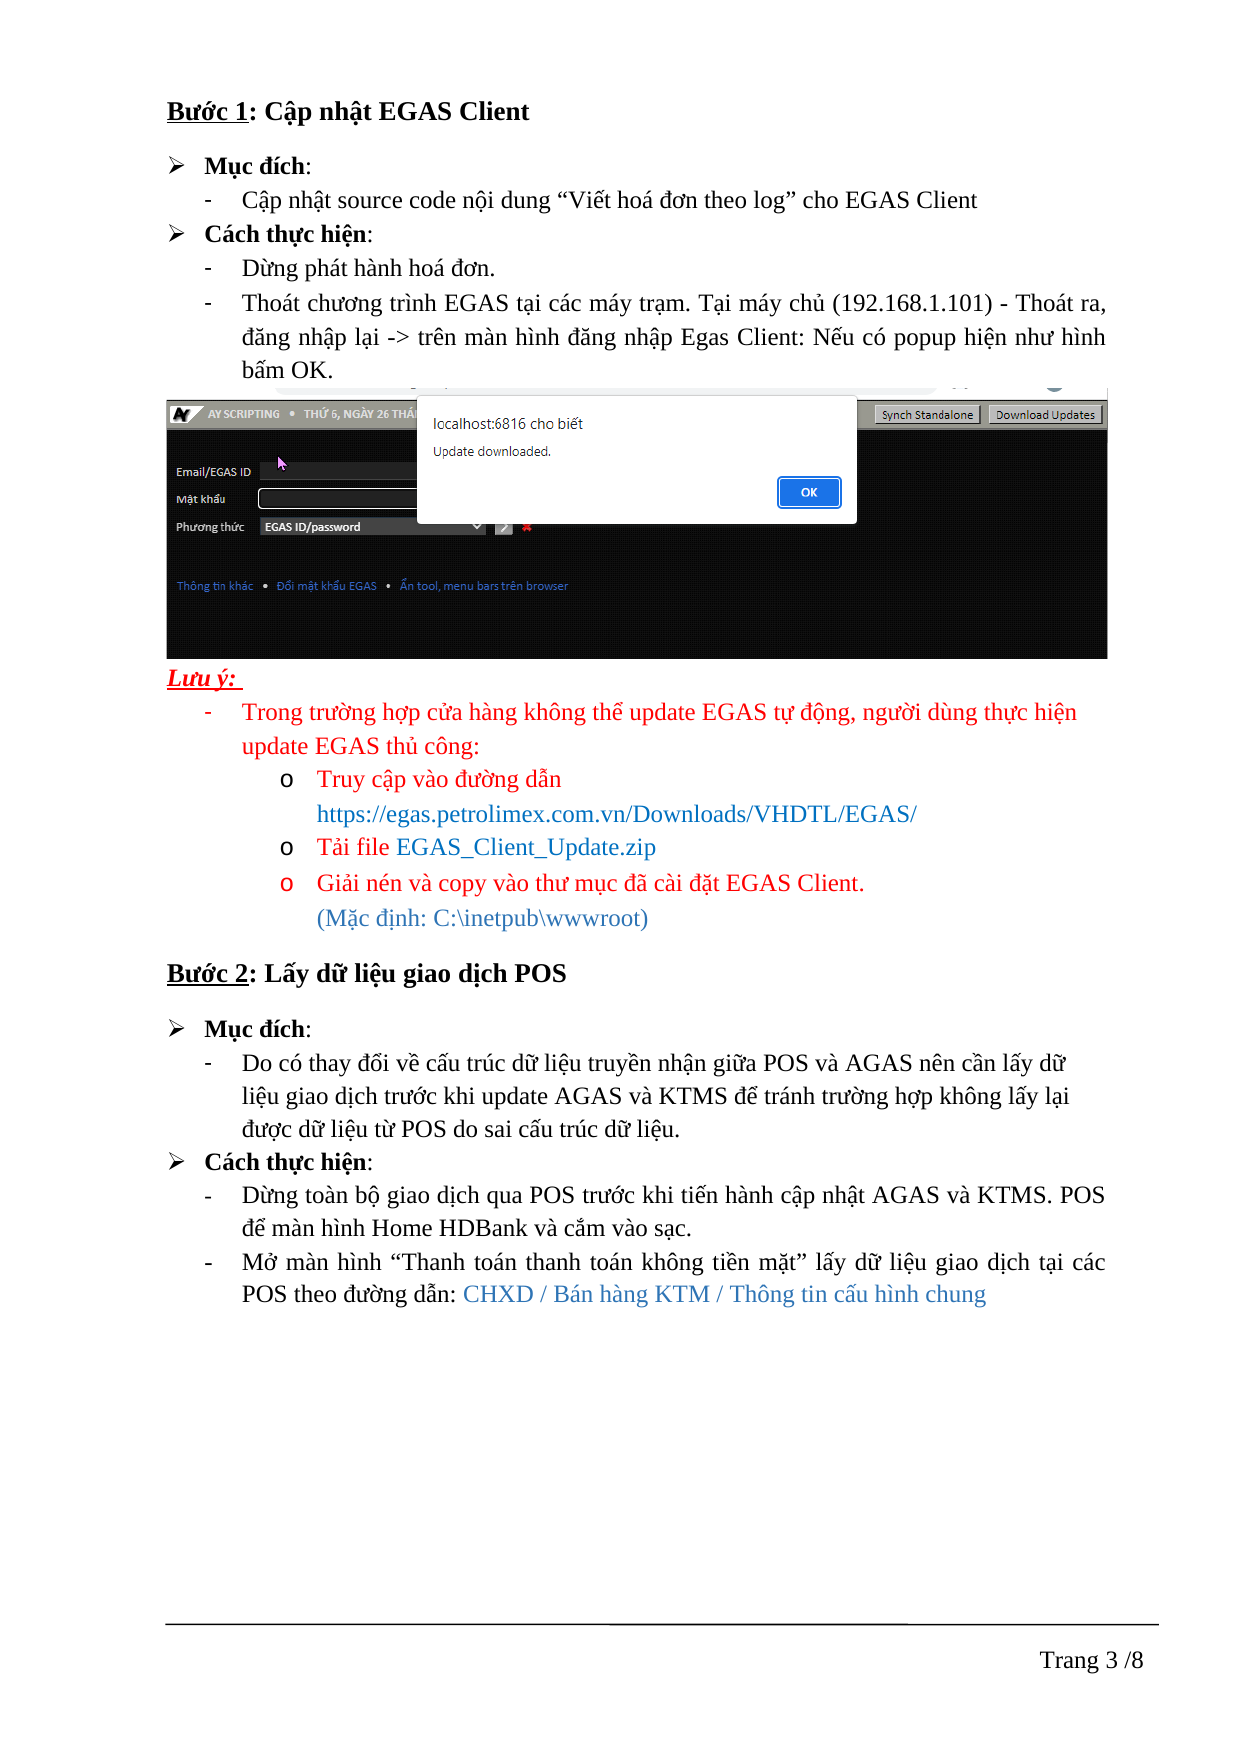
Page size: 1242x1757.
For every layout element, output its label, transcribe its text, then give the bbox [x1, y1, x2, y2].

list (Mặc định: C:\inetpub\wwwroot) [317, 903, 1107, 932]
list Cách thực hiện: [167, 1147, 1107, 1176]
list Trong trường hợp cửa hàng không thể update EGAS tự động, người dùng thực hiện update EGAS thủ công: [204, 696, 1107, 760]
list Mục đích: [167, 1014, 1107, 1042]
list Cách thực hiện: [167, 219, 1107, 248]
list Dừng phát hành hoá đơn. [204, 252, 1107, 283]
picture [166, 388, 1108, 659]
list Truy cập vào đường dẫn https://egas.petrolimex.com.vn/Downloads/VHDTL/EGAS/ [279, 764, 1107, 828]
list Cập nhật source code nội dung “Viết hoá đơn theo log” cho EGAS Client [204, 184, 1107, 215]
list Mục đích: [167, 151, 1107, 180]
subtitle Bước 2: Lấy dữ liệu giao dịch POS [167, 957, 1107, 988]
subtitle Bước 1: Cập nhật EGAS Client [167, 95, 1107, 126]
list Giải nén và copy vào thư mục đã cài đặt EGAS Client. [279, 868, 1107, 899]
list Mở màn hình “Thanh toán thanh toán không tiền mặt” lấy dữ liệu giao dịch tại các POS theo đường dẫn: CHXD / Bán hàng KTM / Thông tin cấu hình chung [204, 1247, 1107, 1308]
list Tải file EGAS_Client_Update.zip [279, 832, 1107, 863]
list Thoát chương trình EGAS tại các máy trạm. Tại máy chủ (192.168.1.101) - Thoát ra, đăng nhập lại -> trên màn hình đăng nhập Egas Client: Nếu có popup hiện như hình bấm OK. [204, 287, 1107, 384]
list Lưu ý: [167, 663, 1107, 692]
list Dừng toàn bộ giao dịch qua POS trước khi tiến hành cập nhật AGAS và KTMS. POS để màn hình Home HDBank và cắm vào sạc. [204, 1181, 1107, 1242]
list Do có thay đổi về cấu trúc dữ liệu truyền nhận giữa POS và AGAS nên cần lấy dữ liệu giao dịch trước khi update AGAS và KTMS để tránh trường hợp không lấy lại được dữ liệu từ POS do sai cấu trúc dữ liệu. [204, 1047, 1107, 1143]
